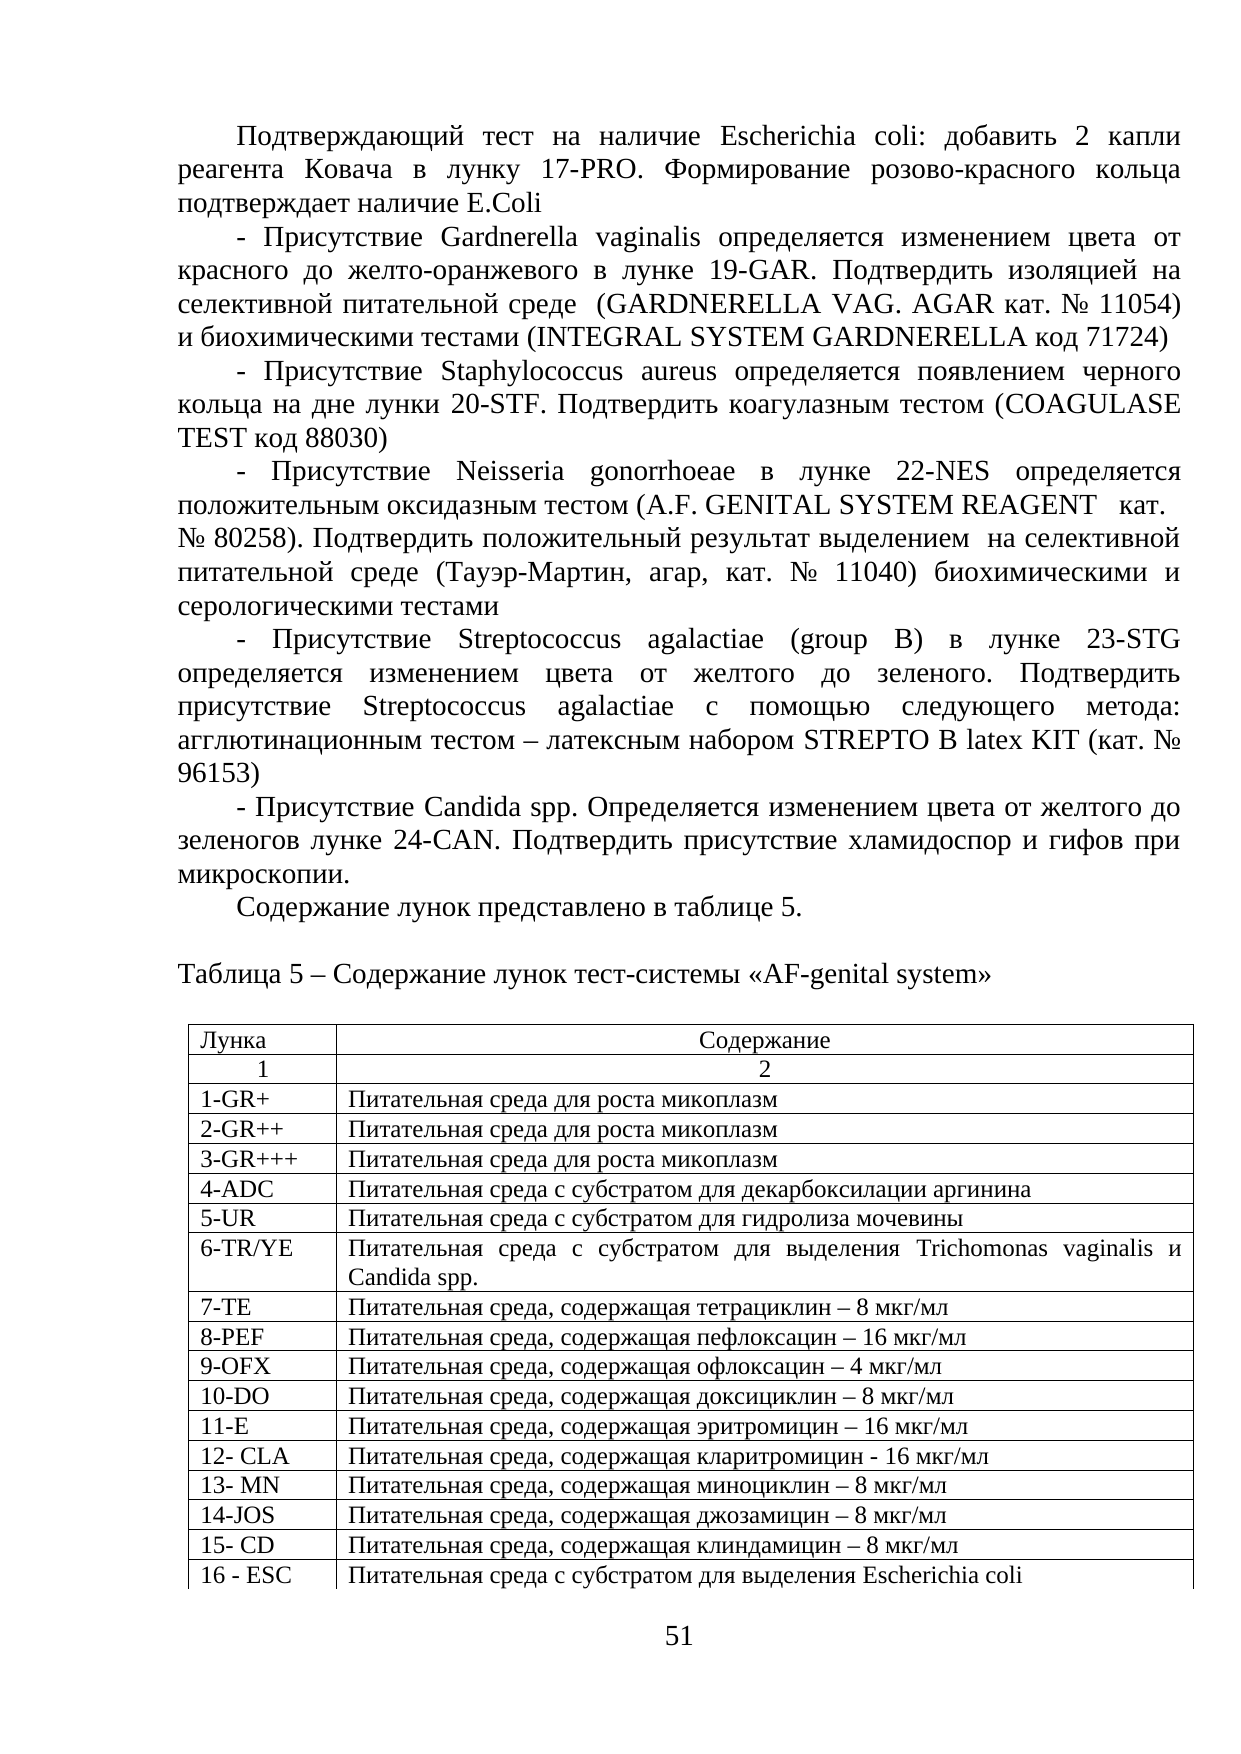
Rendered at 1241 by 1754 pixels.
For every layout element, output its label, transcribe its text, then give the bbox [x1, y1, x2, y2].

table_cell Питательная среда для роста микоплазм [337, 1114, 1193, 1143]
table_cell 14-JOS [189, 1500, 336, 1529]
list Подтверждающий тест на наличие Escherichia coli: добавить 2 капли реагента Ковача в лунку 17-PRO. Формирование розово-красного кольца подтверждает наличие E.Coli [177, 118, 1181, 219]
table_cell 15- CD [189, 1530, 336, 1559]
table_cell Питательная среда, содержащая доксициклин – 8 мкг/мл [337, 1381, 1193, 1410]
table_cell Питательная среда, содержащая кларитромицин - 16 мкг/мл [337, 1441, 1193, 1469]
table_cell 4-ADC [189, 1174, 336, 1202]
table_cell 6-TR/YE [189, 1233, 336, 1291]
table_cell 3-GR+++ [189, 1144, 336, 1173]
table_cell Питательная среда, содержащая офлоксацин – 4 мкг/мл [337, 1351, 1193, 1380]
list Таблица 5 – Содержание лунок тест-системы «AF-genital system» [177, 957, 1181, 990]
table_cell Питательная среда с субстратом для декарбоксилации аргинина [337, 1174, 1193, 1202]
table_cell 16 - ESC [189, 1560, 336, 1589]
table_cell 2 [337, 1055, 1193, 1083]
table_cell Питательная среда, содержащая джозамицин – 8 мкг/мл [337, 1500, 1193, 1529]
table_cell 9-OFX [189, 1351, 336, 1380]
list Содержание лунок представлено в таблице 5. [177, 889, 1181, 923]
list - Присутствие Streptococcus agalactiae (group B) в лунке 23-STG определяется изменением цвета от желтого до зеленого. Подтвердить присутствие Streptococcus agalactiae с помощью следующего метода: агглютинационным тестом – латексным набором STREPTO B latex KIT (кат. № 96153) [177, 621, 1181, 789]
table_header Содержание [337, 1025, 1193, 1053]
list - Присутствие Neisseria gonorrhoeae в лунке 22-NES определяется положительным оксидазным тестом (A.F. GENITAL SYSTEM REAGENT кат. [177, 453, 1181, 521]
table_cell 1-GR+ [189, 1084, 336, 1113]
table_cell Питательная среда для роста микоплазм [337, 1144, 1193, 1173]
table_cell Питательная среда, содержащая пефлоксацин – 16 мкг/мл [337, 1322, 1193, 1350]
table_cell Питательная среда, содержащая тетрациклин – 8 мкг/мл [337, 1292, 1193, 1321]
table_cell 12- CLA [189, 1441, 336, 1469]
list № 80258). Подтвердить положительный результат выделением на селективной питательной среде (Тауэр-Мартин, агар, кат. № 11040) биохимическими и серологическими тестами [177, 521, 1181, 621]
table_cell 7-TE [189, 1292, 336, 1321]
table_cell Питательная среда с субстратом для выделения Escherichia coli [337, 1560, 1193, 1589]
list - Присутствие Gardnerella vaginalis определяется изменением цвета от красного до желто-оранжевого в лунке 19-GAR. Подтвердить изоляцией на селективной питательной среде (GARDNERELLA VAG. AGAR кат. № 11054) и биохимическими тестами (INTEGRAL SYSTEM GARDNERELLA код 71724) [177, 219, 1181, 353]
table_header Лунка [189, 1025, 336, 1053]
table_cell 11-E [189, 1411, 336, 1440]
table_cell 13- MN [189, 1471, 336, 1499]
table_cell 5-UR [189, 1204, 336, 1232]
table_cell 8-PEF [189, 1322, 336, 1350]
table_cell 1 [189, 1055, 336, 1083]
list - Присутствие Candida spp. Определяется изменением цвета от желтого до зеленогов лунке 24-CAN. Подтвердить присутствие хламидоспор и гифов при микроскопии. [177, 789, 1181, 889]
list - Присутствие Staphylococcus aureus определяется появлением черного кольца на дне лунки 20-STF. Подтвердить коагулазным тестом (COAGULASE TEST код 88030) [177, 353, 1181, 453]
table_cell Питательная среда, содержащая эритромицин – 16 мкг/мл [337, 1411, 1193, 1440]
table_cell Питательная среда с субстратом для выделения Trichomonas vaginalis и Candida spp. [337, 1233, 1193, 1291]
table_cell 10-DO [189, 1381, 336, 1410]
table_cell Питательная среда, содержащая миноциклин – 8 мкг/мл [337, 1471, 1193, 1499]
table_cell 2-GR++ [189, 1114, 336, 1143]
table_cell Питательная среда, содержащая клиндамицин – 8 мкг/мл [337, 1530, 1193, 1559]
table_cell Питательная среда с субстратом для гидролиза мочевины [337, 1204, 1193, 1232]
table_cell Питательная среда для роста микоплазм [337, 1084, 1193, 1113]
